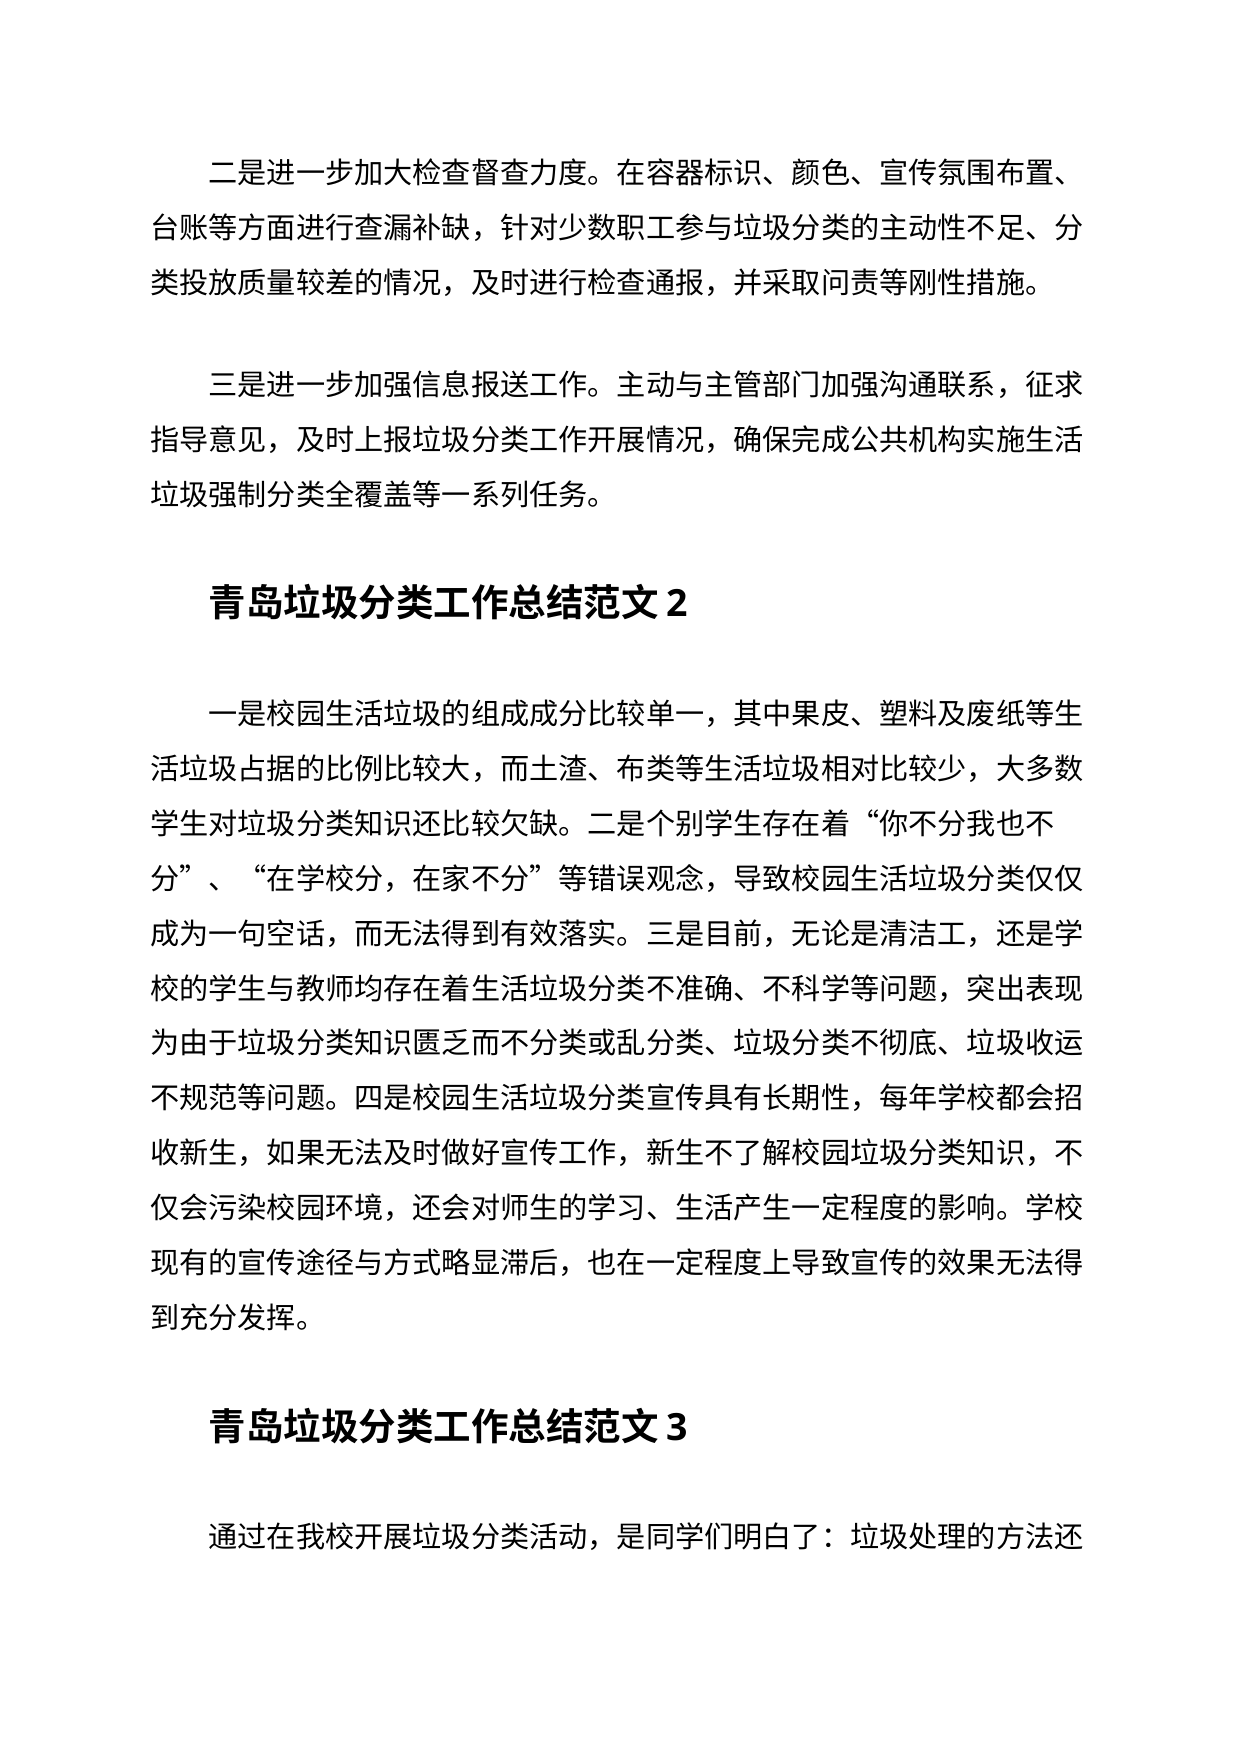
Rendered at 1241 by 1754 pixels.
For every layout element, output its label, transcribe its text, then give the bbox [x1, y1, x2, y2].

text 三是进一步加强信息报送工作。主动与主管部门加强沟通联系，征求指导意见，及时上报垃圾分类工作开展情况，确保完成公共机构实施生活垃圾强制分类全覆盖等一系列任务。 [150, 362, 1090, 514]
text 二是进一步加大检查督查力度。在容器标识、颜色、宣传氛围布置、台账等方面进行查漏补缺，针对少数职工参与垃圾分类的主动性不足、分类投放质量较差的情况，及时进行检查通报，并采取问责等刚性措施。 [150, 150, 1090, 302]
text 青岛垃圾分类工作总结范文2 [150, 573, 1090, 628]
text 青岛垃圾分类工作总结范文3 [150, 1396, 1090, 1451]
text 一是校园生活垃圾的组成成分比较单一，其中果皮、塑料及废纸等生活垃圾占据的比例比较大，而土渣、布类等生活垃圾相对比较少，大多数学生对垃圾分类知识还比较欠缺。二是个别学生存在着“你不分我也不分”、“在学校分，在家不分”等错误观念，导致校园生活垃圾分类仅仅成为一句空话，而无法得到有效落实。三是目前，无论是清洁工，还是学校的学生与教师均存在着生活垃圾分类不准确、不科学等问题，突出表现为由于垃圾分类知识匮乏而不分类或乱分类、垃圾分类不彻底、垃圾收运不规范等问题。四是校园生活垃圾分类宣传具有长期性，每年学校都会招收新生，如果无法及时做好宣传工作，新生不了解校园垃圾分类知识，不仅会污染校园环境，还会对师生的学习、生活产生一定程度的影响。学校现有的宣传途径与方式略显滞后，也在一定程度上导致宣传的效果无法得到充分发挥。 [150, 691, 1090, 1337]
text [150, 1514, 1090, 1556]
